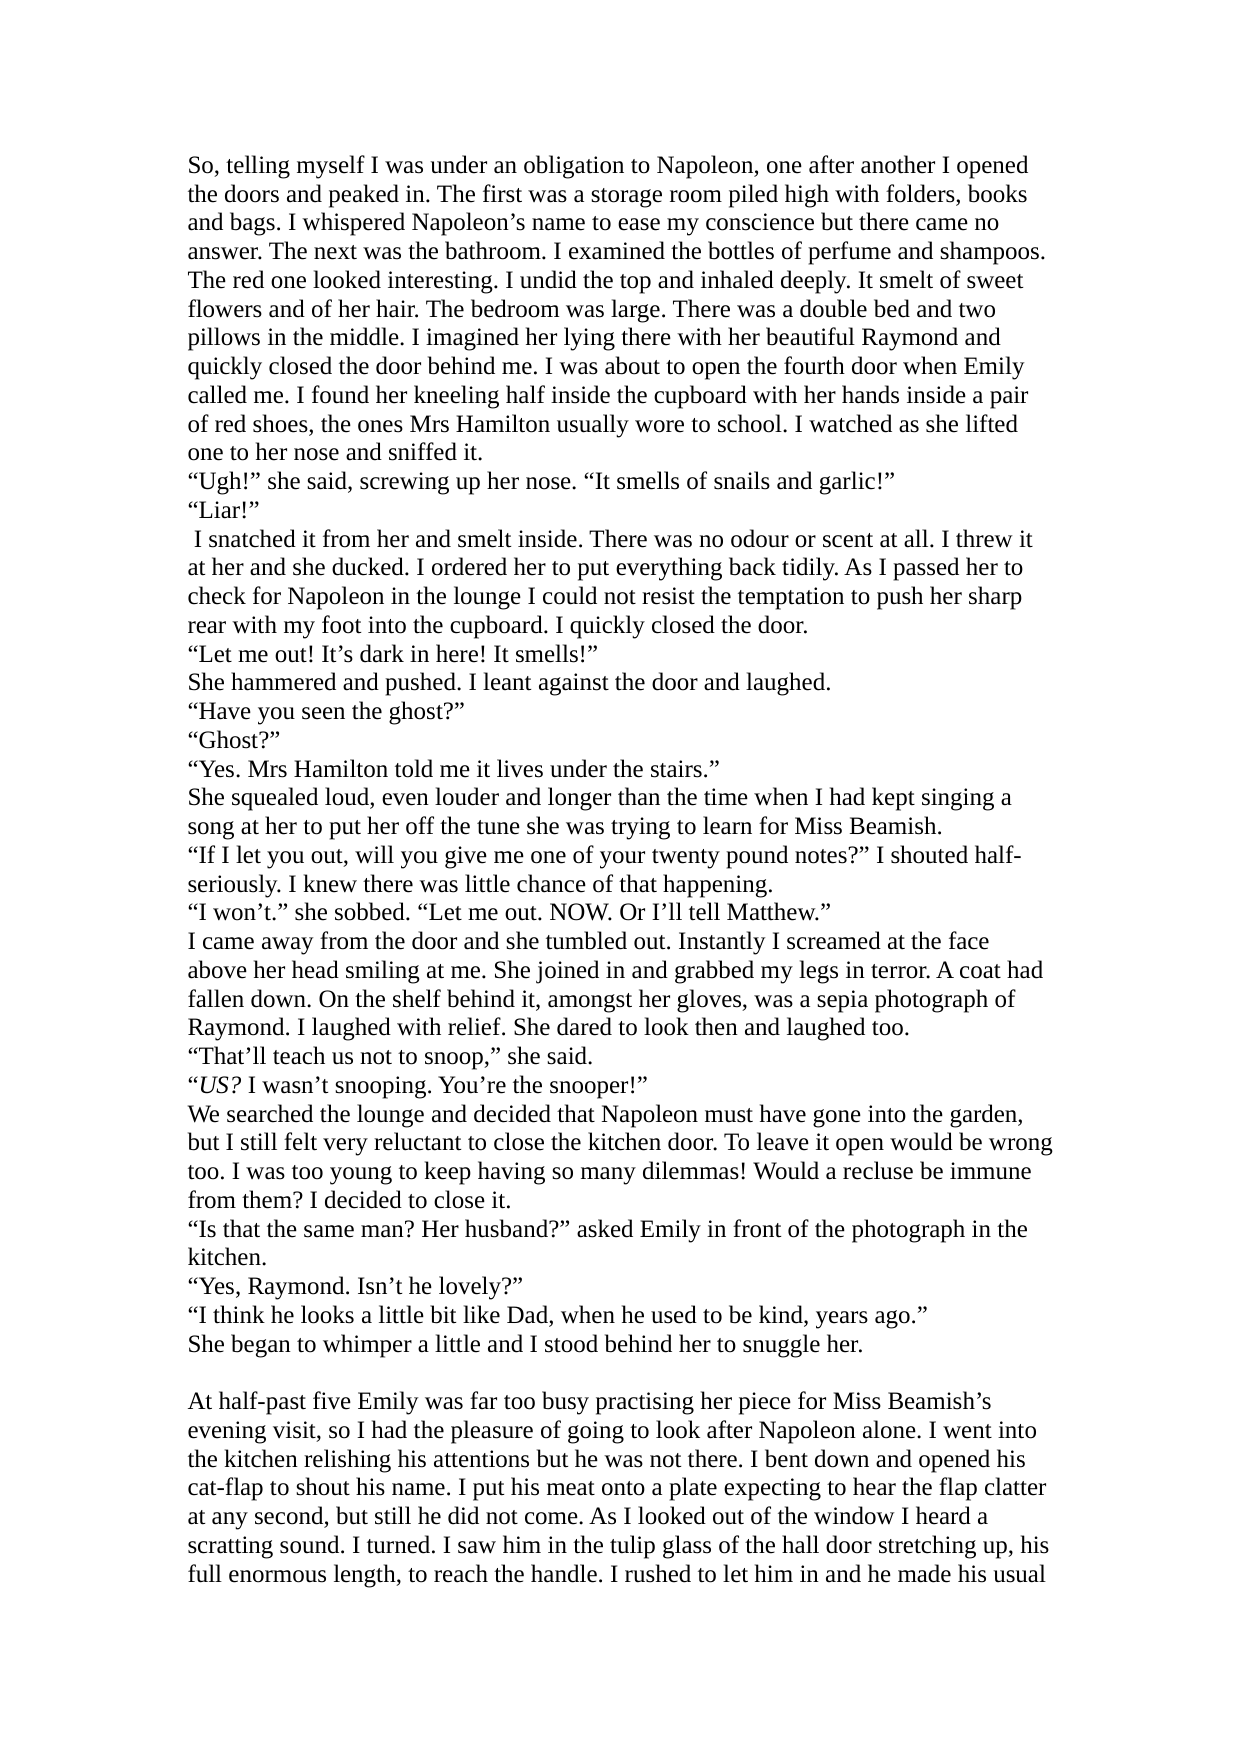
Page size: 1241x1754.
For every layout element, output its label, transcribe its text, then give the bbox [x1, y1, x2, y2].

text “Liar!” [187, 495, 1053, 524]
text “Yes, Raymond. Isn’t he lovely?” [187, 1271, 1053, 1300]
text “That’ll teach us not to snoop,” she said. [187, 1041, 1053, 1070]
text “Have you seen the ghost?” [187, 696, 1053, 725]
text I came away from the door and she tumbled out. Instantly I screamed at the face above her head smiling at me. She joined in and grabbed my legs in terror. A coat had fallen down. On the shelf behind it, amongst her gloves, was a sepia photograph of Raymond. I laughed with relief. She dared to look then and laughed too. [187, 926, 1053, 1041]
text “Let me out! It’s dark in here! It smells!” [187, 639, 1053, 667]
text “Is that the same man? Her husband?” asked Emily in front of the photograph in the kitchen. [187, 1214, 1053, 1271]
text She began to whimper a little and I stood behind her to snuggle her. [187, 1329, 1053, 1357]
text “Yes. Mrs Hamilton told me it lives under the stairs.” [187, 754, 1053, 782]
text “If I let you out, will you give me one of your twenty pound notes?” I shouted half-seriously. I knew there was little chance of that happening. [187, 840, 1053, 897]
text So, telling myself I was under an obligation to Napoleon, one after another I opened the doors and peaked in. The first was a storage room piled high with folders, books and bags. I whispered Napoleon’s name to ease my conscience but there came no answer. The next was the bathroom. I examined the bottles of perfume and shampoos. The red one looked interesting. I undid the top and inhaled deeply. It smelt of sweet flowers and of her hair. The bedroom was large. There was a double bed and two pillows in the middle. I imagined her lying there with her beautiful Raymond and quickly closed the door behind me. I was about to open the fourth door when Emily called me. I found her kneeling half inside the cupboard with her hands inside a pair of red shoes, the ones Mrs Hamilton usually wore to school. I watched as she lifted one to her nose and sniffed it. [187, 150, 1053, 466]
text “I won’t.” she sobbed. “Let me out. NOW. Or I’ll tell Matthew.” [187, 897, 1053, 926]
text “I think he looks a little bit like Dad, when he used to be kind, years ago.” [187, 1300, 1053, 1329]
text “US? I wasn’t snooping. You’re the snooper!” [187, 1070, 1053, 1099]
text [187, 1386, 1053, 1587]
text I snatched it from her and smelt inside. There was no odour or scent at all. I threw it at her and she ducked. I ordered her to put everything back tidily. As I passed her to check for Napoleon in the lounge I could not resist the temptation to push her sharp rear with my foot into the cupboard. I quickly closed the door. [187, 524, 1053, 639]
text “Ugh!” she said, screwing up her nose. “It smells of snails and garlic!” [187, 466, 1053, 495]
text “Ghost?” [187, 725, 1053, 754]
text We searched the lounge and decided that Napoleon must have gone into the garden, but I still felt very reluctant to close the kitchen door. To leave it open would be wrong too. I was too young to keep having so many dilemmas! Would a recluse be immune from them? I decided to close it. [187, 1099, 1053, 1214]
text She squealed loud, even louder and longer than the time when I had kept singing a song at her to put her off the tune she was trying to learn for Miss Beamish. [187, 782, 1053, 840]
text She hammered and pushed. I leant against the door and laughed. [187, 667, 1053, 696]
